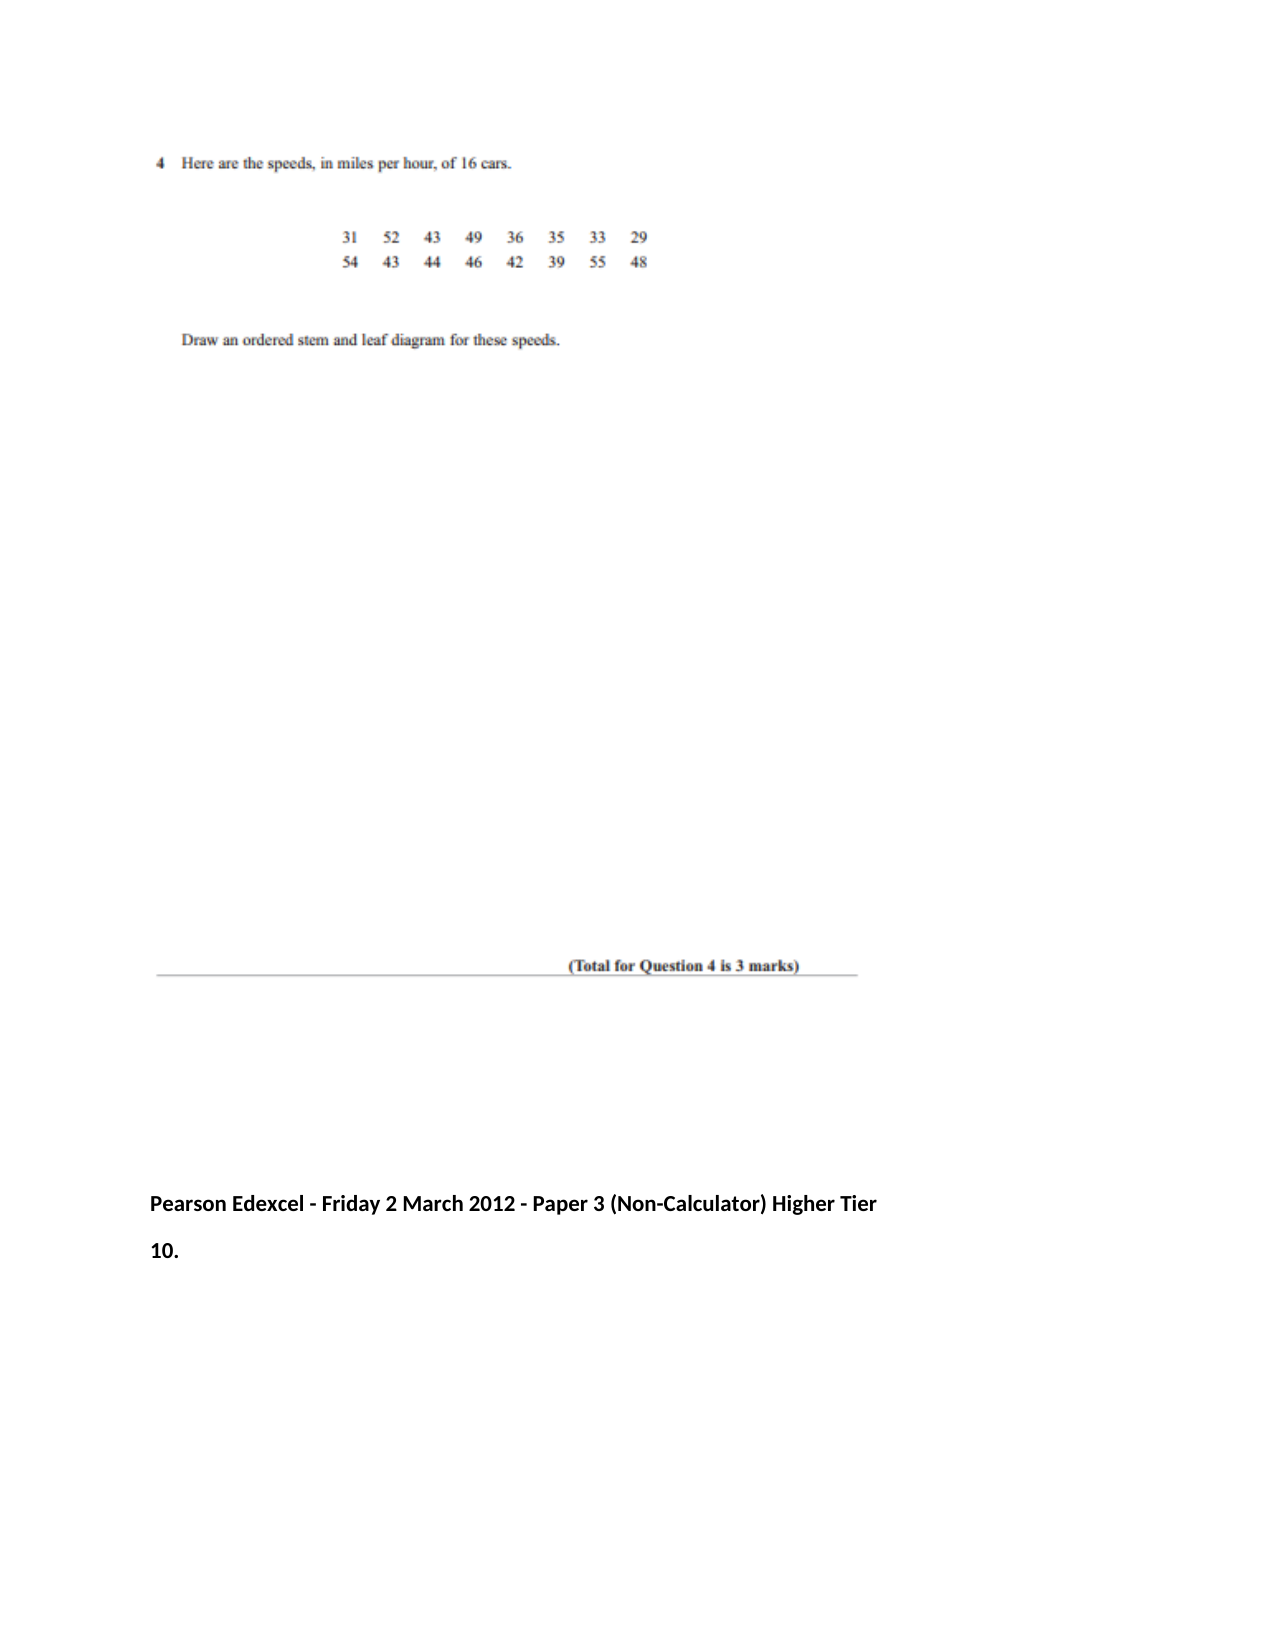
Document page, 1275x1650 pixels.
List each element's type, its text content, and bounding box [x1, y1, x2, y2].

text 10. [150, 1236, 1125, 1264]
picture [150, 150, 859, 983]
text Pearson Edexcel - Friday 2 March 2012 - Paper 3 (Non-Calculator) Higher Tier [150, 1189, 1125, 1217]
